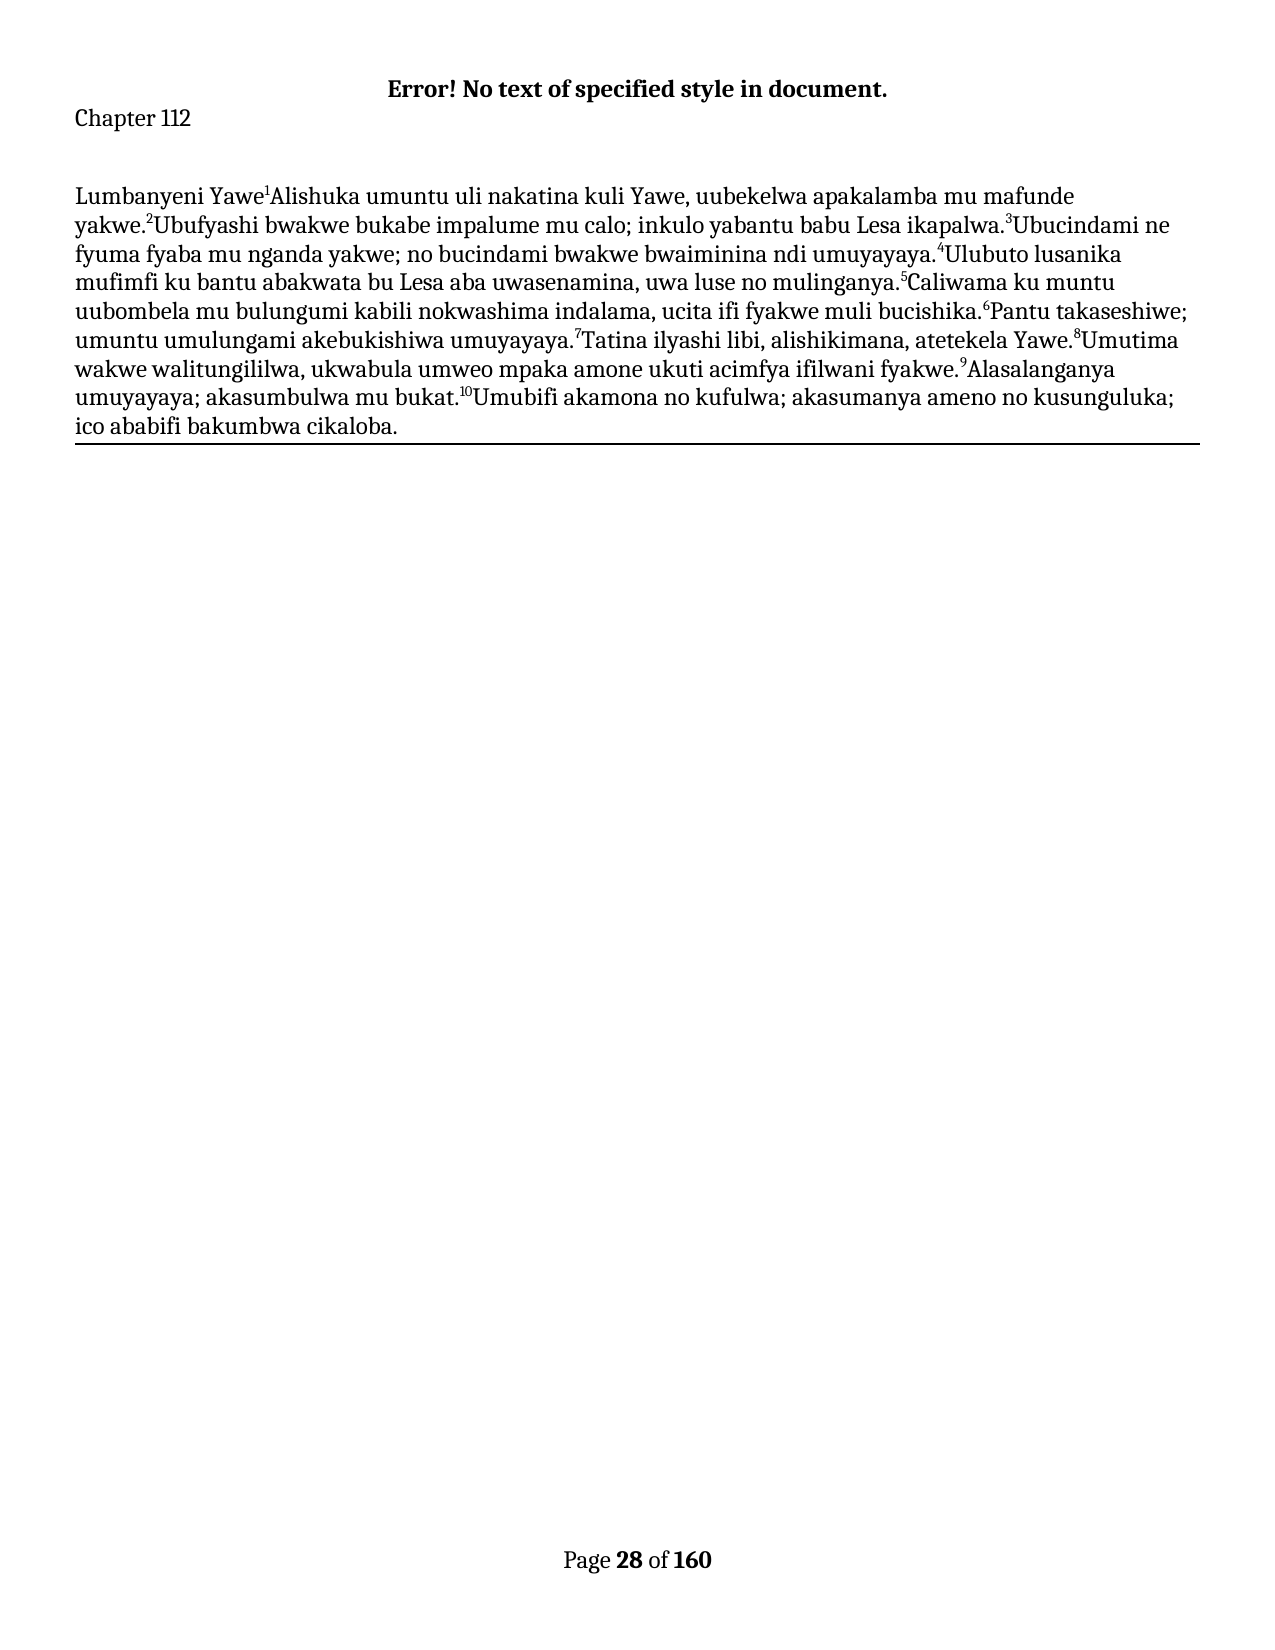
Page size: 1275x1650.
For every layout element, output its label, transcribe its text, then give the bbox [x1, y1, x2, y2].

text Chapter 112 [75, 104, 1200, 161]
text Lumbanyeni Yawe1Alishuka umuntu uli nakatina kuli Yawe, uubekelwa apakalamba mu mafunde yakwe.2Ubufyashi bwakwe bukabe impalume mu calo; inkulo yabantu babu Lesa ikapalwa.3Ubucindami ne fyuma fyaba mu nganda yakwe; no bucindami bwakwe bwaiminina ndi umuyayaya.4Ulubuto lusanika mufimfi ku bantu abakwata bu Lesa aba uwasenamina, uwa luse no mulinganya.5Caliwama ku muntu uubombela mu bulungumi kabili nokwashima indalama, ucita ifi fyakwe muli bucishika.6Pantu takaseshiwe; umuntu umulungami akebukishiwa umuyayaya.7Tatina ilyashi libi, alishikimana, atetekela Yawe.8Umutima wakwe walitungililwa, ukwabula umweo mpaka amone ukuti acimfya ifilwani fyakwe.9Alasalanganya umuyayaya; akasumbulwa mu bukat.10Umubifi akamona no kufulwa; akasumanya ameno no kusunguluka; ico ababifi bakumbwa cikaloba. [75, 182, 1200, 443]
